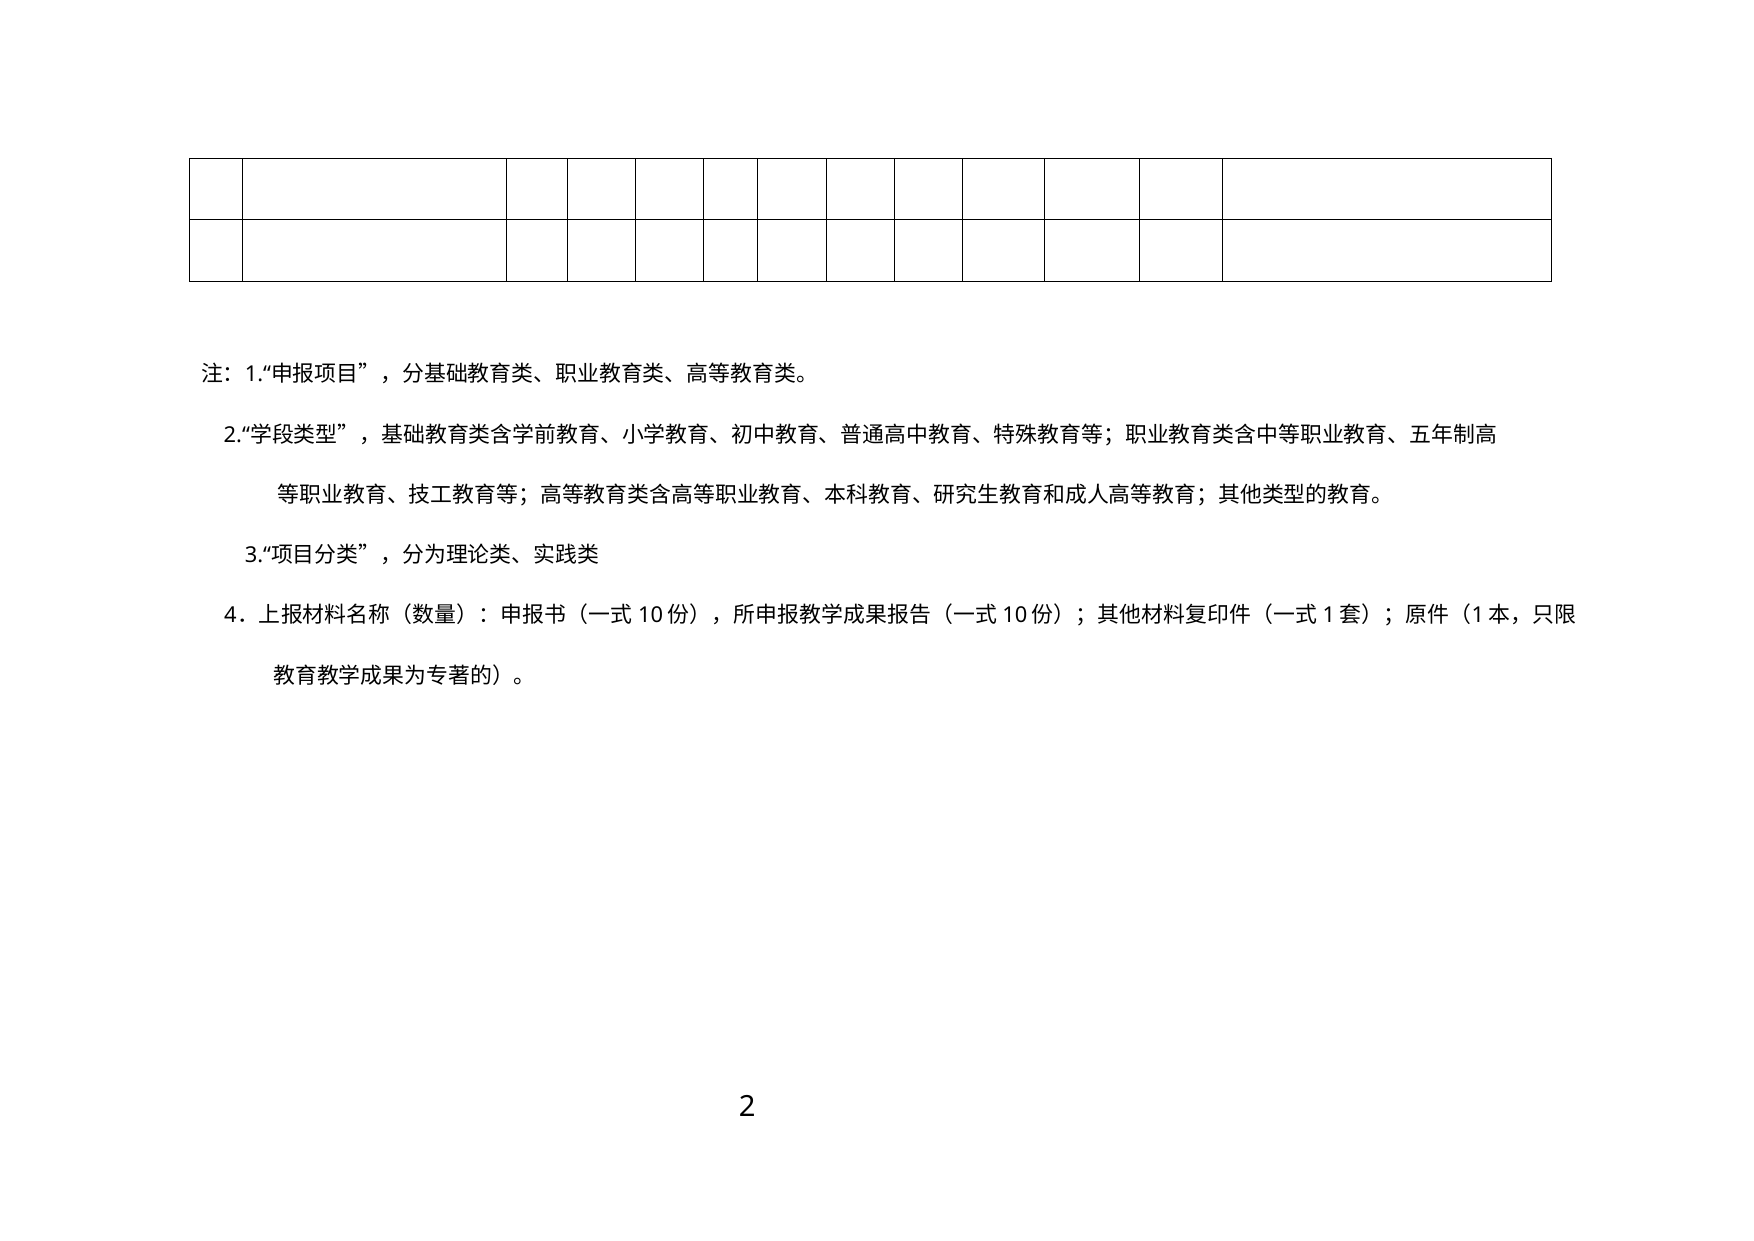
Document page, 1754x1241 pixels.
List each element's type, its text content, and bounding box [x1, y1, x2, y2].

table_cell [1045, 159, 1139, 219]
table_cell [568, 220, 635, 281]
text 4．上报材料名称（数量）：申报书（一式10份），所申报教学成果报告（一式10份）；其他材料复印件（一式1套）；原件（1本，只限教育教学成果为专著的）。 [201, 583, 1577, 704]
table_cell [758, 159, 826, 219]
table_cell [190, 159, 242, 219]
table_cell [243, 159, 506, 219]
table_cell [1140, 220, 1222, 281]
table_cell [827, 220, 894, 281]
table_cell [963, 159, 1044, 219]
table_cell [636, 159, 703, 219]
table_cell [190, 220, 242, 281]
table_cell [827, 159, 894, 219]
text 等职业教育、技工教育等；高等教育类含高等职业教育、本科教育、研究生教育和成人高等教育；其他类型的教育。 [266, 463, 1577, 523]
table_cell [568, 159, 635, 219]
table_cell [1223, 220, 1551, 281]
table_cell [1223, 159, 1551, 219]
table_cell [963, 220, 1044, 281]
table_cell [1140, 159, 1222, 219]
text 3.“项目分类”，分为理论类、实践类 [201, 523, 1577, 583]
table_cell [243, 220, 506, 281]
table_cell [636, 220, 703, 281]
table_cell [507, 159, 567, 219]
table_cell [507, 220, 567, 281]
table_cell [758, 220, 826, 281]
table_cell [704, 220, 757, 281]
table_cell [704, 159, 757, 219]
text 2.“学段类型”，基础教育类含学前教育、小学教育、初中教育、普通高中教育、特殊教育等；职业教育类含中等职业教育、五年制高 [201, 402, 1577, 463]
table_cell [1045, 220, 1139, 281]
table_cell [895, 159, 962, 219]
text 注：1.“申报项目”，分基础教育类、职业教育类、高等教育类。 [201, 342, 1577, 402]
table_cell [895, 220, 962, 281]
